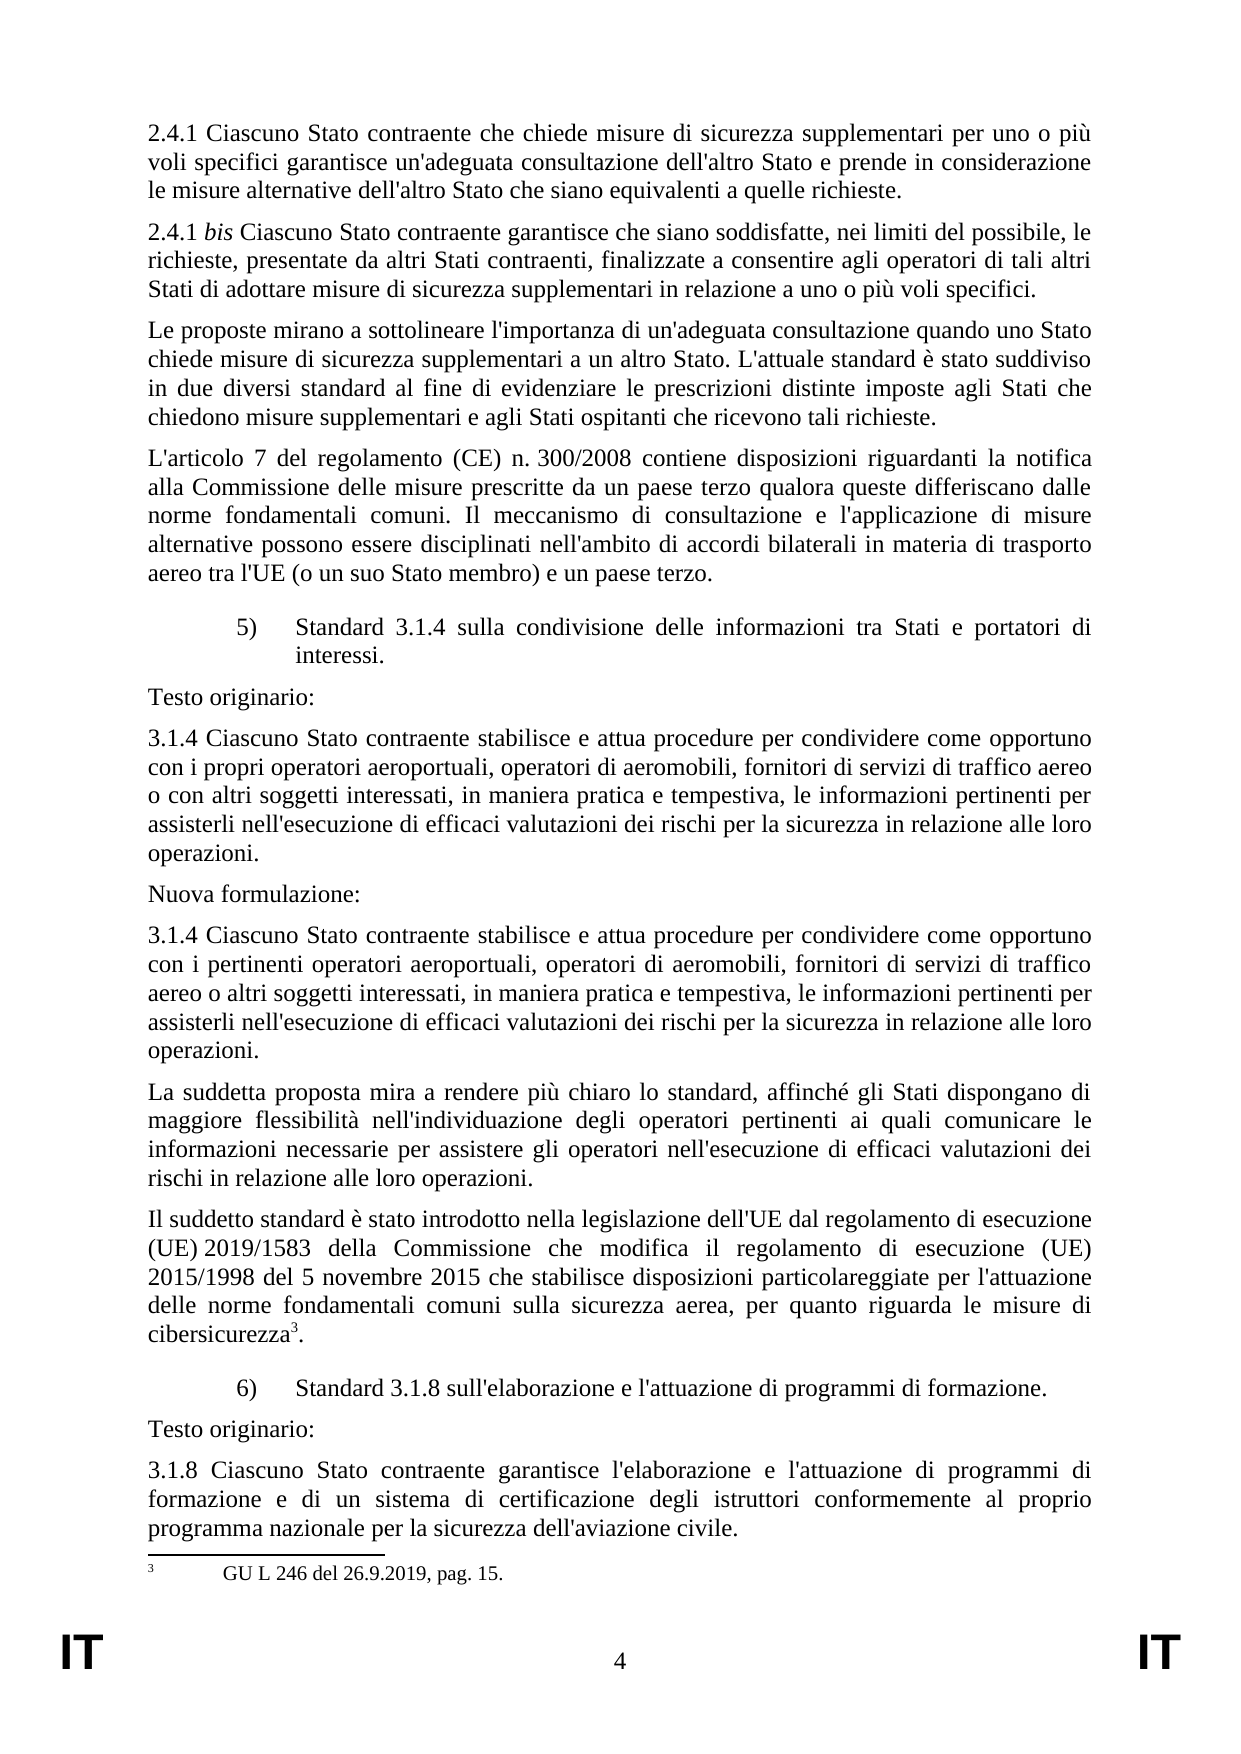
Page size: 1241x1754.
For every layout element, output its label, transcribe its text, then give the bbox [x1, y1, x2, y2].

text Testo originario: [148, 1414, 1093, 1443]
text 3.1.8 Ciascuno Stato contraente garantisce l'elaborazione e l'attuazione di programmi di formazione e di un sistema di certificazione degli istruttori conformemente al proprio programma nazionale per la sicurezza dell'aviazione civile. [148, 1456, 1093, 1542]
text 5) Standard 3.1.4 sulla condivisione delle informazioni tra Stati e portatori di interessi. [236, 612, 1093, 669]
text Le proposte mirano a sottolineare l'importanza di un'adeguata consultazione quando uno Stato chiede misure di sicurezza supplementari a un altro Stato. L'attuale standard è stato suddiviso in due diversi standard al fine di evidenziare le prescrizioni distinte imposte agli Stati che chiedono misure supplementari e agli Stati ospitanti che ricevono tali richieste. [148, 316, 1093, 431]
text La suddetta proposta mira a rendere più chiaro lo standard, affinché gli Stati dispongano di maggiore flessibilità nell'individuazione degli operatori pertinenti ai quali comunicare le informazioni necessarie per assistere gli operatori nell'esecuzione di efficaci valutazioni dei rischi in relazione alle loro operazioni. [148, 1077, 1093, 1192]
text 6) Standard 3.1.8 sull'elaborazione e l'attuazione di programmi di formazione. [236, 1373, 1093, 1402]
text 3.1.4 Ciascuno Stato contraente stabilisce e attua procedure per condividere come opportuno con i pertinenti operatori aeroportuali, operatori di aeromobili, fornitori di servizi di traffico aereo o altri soggetti interessati, in maniera pratica e tempestiva, le informazioni pertinenti per assisterli nell'esecuzione di efficaci valutazioni dei rischi per la sicurezza in relazione alle loro operazioni. [148, 921, 1093, 1064]
text 2.4.1 bis Ciascuno Stato contraente garantisce che siano soddisfatte, nei limiti del possibile, le richieste, presentate da altri Stati contraenti, finalizzate a consentire agli operatori di tali altri Stati di adottare misure di sicurezza supplementari in relazione a uno o più voli specifici. [148, 217, 1093, 303]
text L'articolo 7 del regolamento (CE) n. 300/2008 contiene disposizioni riguardanti la notifica alla Commissione delle misure prescritte da un paese terzo qualora queste differiscano dalle norme fondamentali comuni. Il meccanismo di consultazione e l'applicazione di misure alternative possono essere disciplinati nell'ambito di accordi bilaterali in materia di trasporto aereo tra l'UE (o un suo Stato membro) e un paese terzo. [148, 443, 1093, 587]
text Il suddetto standard è stato introdotto nella legislazione dell'UE dal regolamento di esecuzione (UE) 2019/1583 della Commissione che modifica il regolamento di esecuzione (UE) 2015/1998 del 5 novembre 2015 che stabilisce disposizioni particolareggiate per l'attuazione delle norme fondamentali comuni sulla sicurezza aerea, per quanto riguarda le misure di cibersicurezza. [148, 1204, 1093, 1348]
text Nuova formulazione: [148, 879, 1093, 908]
text Testo originario: [148, 682, 1093, 711]
text 3.1.4 Ciascuno Stato contraente stabilisce e attua procedure per condividere come opportuno con i propri operatori aeroportuali, operatori di aeromobili, fornitori di servizi di traffico aereo o con altri soggetti interessati, in maniera pratica e tempestiva, le informazioni pertinenti per assisterli nell'esecuzione di efficaci valutazioni dei rischi per la sicurezza in relazione alle loro operazioni. [148, 723, 1093, 867]
text 2.4.1 Ciascuno Stato contraente che chiede misure di sicurezza supplementari per uno o più voli specifici garantisce un'adeguata consultazione dell'altro Stato e prende in considerazione le misure alternative dell'altro Stato che siano equivalenti a quelle richieste. [148, 118, 1093, 204]
